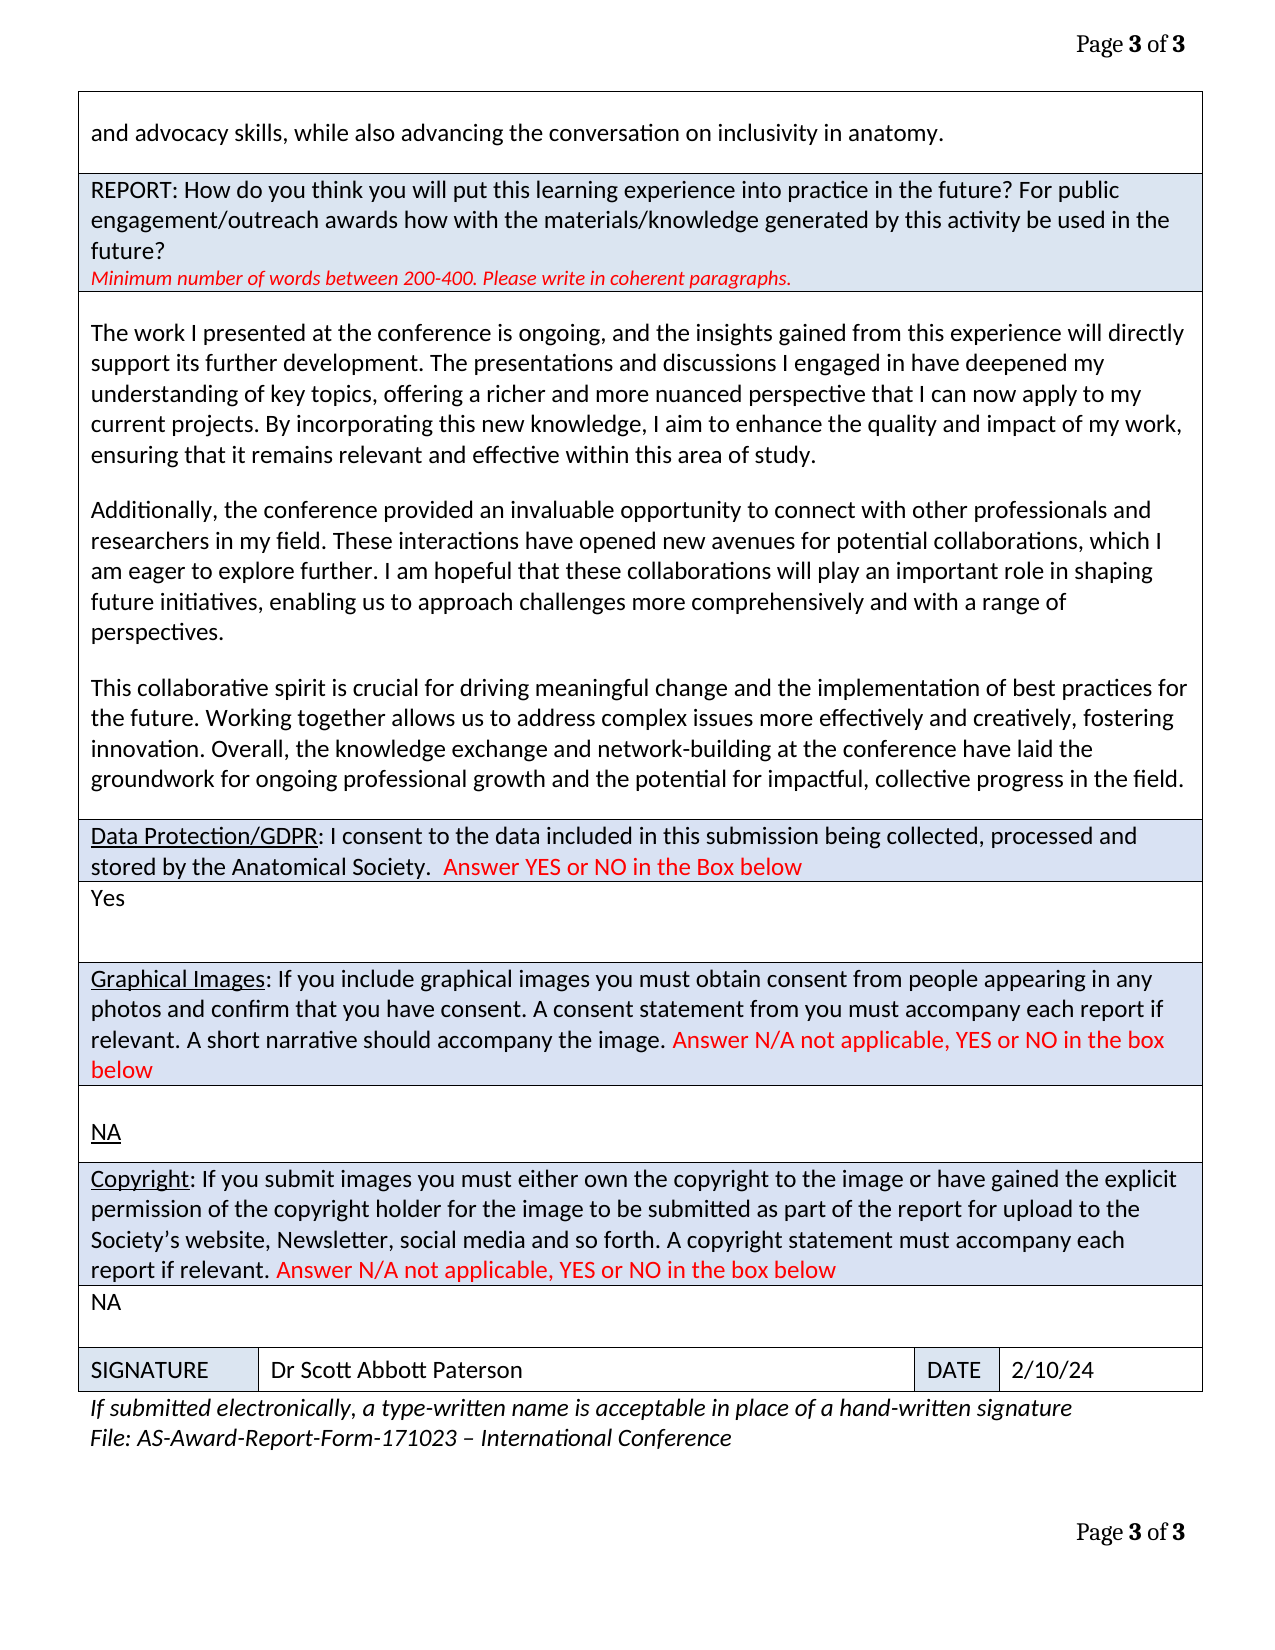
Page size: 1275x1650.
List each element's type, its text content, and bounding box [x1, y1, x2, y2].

text File: AS-Award-Report-Form-171023 – International Conference [90, 1422, 1185, 1453]
table_cell REPORT: How do you think you will put this learning experience into practice in the future? For public engagement/outreach awards how with the materials/knowledge generated by this activity be used in the future? Minimum number of words between 200-400. Please write in coherent paragraphs. [79, 174, 1202, 291]
table_cell Graphical Images: If you include graphical images you must obtain consent from people appearing in any photos and confirm that you have consent. A consent statement from you must accompany each report if relevant. A short narrative should accompany the image. Answer N/A not applicable, YES or NO in the box below [79, 963, 1202, 1085]
table_cell Dr Scott Abbott Paterson [259, 1348, 914, 1391]
table_cell The work I presented at the conference is ongoing, and the insights gained from this experience will directly support its further development. The presentations and discussions I engaged in have deepened my understanding of key topics, offering a richer and more nuanced perspective that I can now apply to my current projects. By incorporating this new knowledge, I aim to enhance the quality and impact of my work, ensuring that it remains relevant and effective within this area of study. Additionally, the conference provided an invaluable opportunity to connect with other professionals and researchers in my field. These interactions have opened new avenues for potential collaborations, which I am eager to explore further. I am hopeful that these collaborations will play an important role in shaping future initiatives, enabling us to approach challenges more comprehensively and with a range of perspectives. This collaborative spirit is crucial for driving meaningful change and the implementation of best practices for the future. Working together allows us to address complex issues more effectively and creatively, fostering innovation. Overall, the knowledge exchange and network-building at the conference have laid the groundwork for ongoing professional growth and the potential for impactful, collective progress in the field. [79, 292, 1202, 819]
table_cell DATE [915, 1348, 999, 1391]
text If submitted electronically, a type-written name is acceptable in place of a hand-written signature [90, 1392, 1185, 1422]
table_cell NA [79, 1086, 1202, 1162]
table_cell NA [79, 1286, 1202, 1347]
table_cell Copyright: If you submit images you must either own the copyright to the image or have gained the explicit permission of the copyright holder for the image to be submitted as part of the report for upload to the Society’s website, Newsletter, social media and so forth. A copyright statement must accompany each report if relevant. Answer N/A not applicable, YES or NO in the box below [79, 1163, 1202, 1285]
table_cell Yes [79, 882, 1202, 962]
table_cell Data Protection/GDPR: I consent to the data included in this submission being collected, processed and stored by the Anatomical Society. Answer YES or NO in the Box below [79, 820, 1202, 881]
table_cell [79, 92, 1202, 173]
table_cell 2/10/24 [1000, 1348, 1202, 1391]
table_cell SIGNATURE [79, 1348, 258, 1391]
